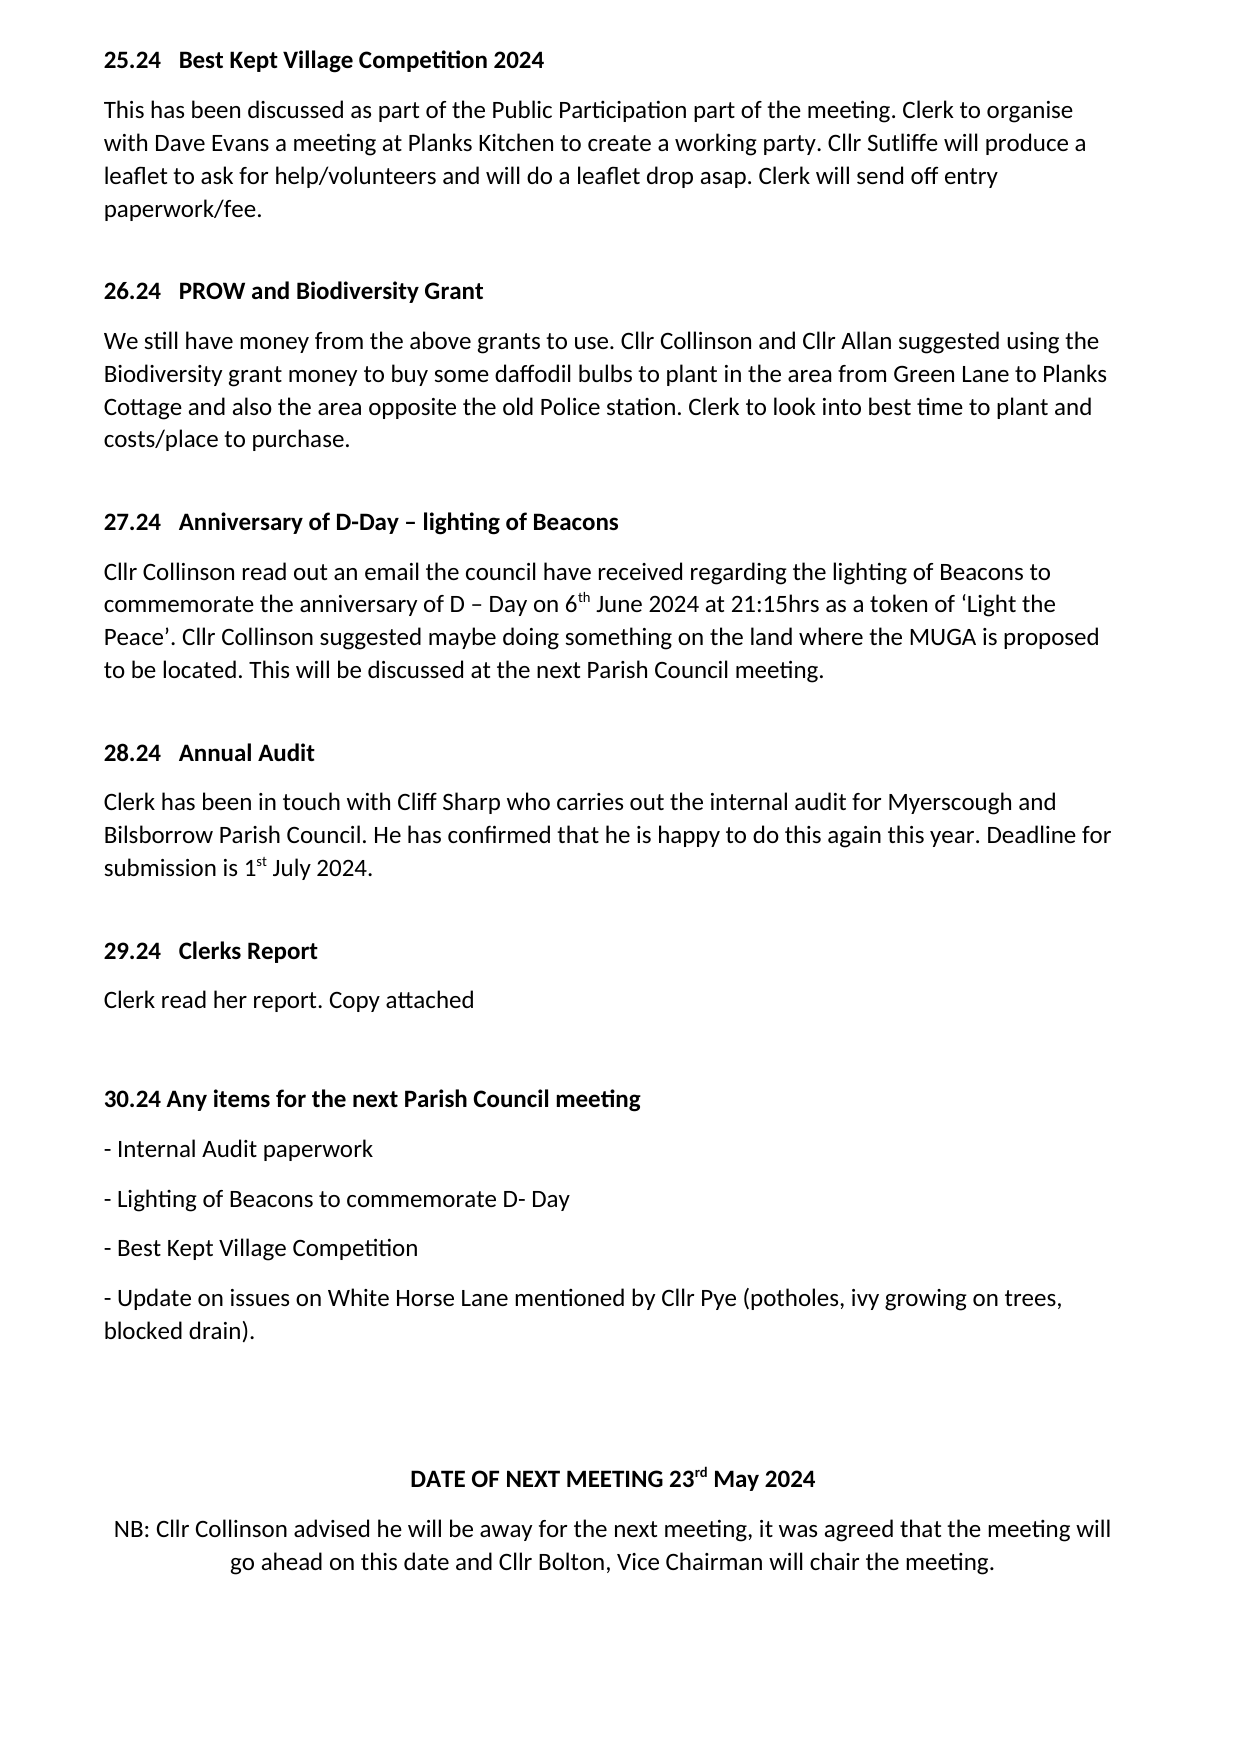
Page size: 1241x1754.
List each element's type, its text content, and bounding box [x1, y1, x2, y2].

text Clerk read her report. Copy attached [103, 984, 1122, 1015]
text - Update on issues on White Horse Lane mentioned by Cllr Pye (potholes, ivy growing on trees, blocked drain). [103, 1282, 1122, 1345]
list Annual Audit [103, 737, 1122, 767]
text - Best Kept Village Competition [103, 1232, 1122, 1263]
text DATE OF NEXT MEETING 23rd May 2024 [103, 1463, 1122, 1494]
list Best Kept Village Competition 2024 [103, 44, 1122, 75]
text NB: Cllr Collinson advised he will be away for the next meeting, it was agreed that the meeting will go ahead on this date and Cllr Bolton, Vice Chairman will chair the meeting. [103, 1513, 1122, 1577]
list Anniversary of D-Day – lighting of Beacons [103, 506, 1122, 537]
text Cllr Collinson read out an email the council have received regarding the lighting of Beacons to commemorate the anniversary of D – Day on 6th June 2024 at 21:15hrs as a token of ‘Light the Peace’. Cllr Collinson suggested maybe doing something on the land where the MUGA is proposed to be located. This will be discussed at the next Parish Council meeting. [103, 556, 1122, 685]
text - Internal Audit paperwork [103, 1133, 1122, 1164]
text 30.24 Any items for the next Parish Council meeting [103, 1083, 1122, 1114]
list PROW and Biodiversity Grant [103, 275, 1122, 306]
list Clerks Report [103, 935, 1122, 965]
text This has been discussed as part of the Public Participation part of the meeting. Clerk to organise with Dave Evans a meeting at Planks Kitchen to create a working party. Cllr Sutliffe will produce a leaflet to ask for help/volunteers and will do a leaflet drop asap. Clerk will send off entry paperwork/fee. [103, 94, 1122, 223]
text We still have money from the above grants to use. Cllr Collinson and Cllr Allan suggested using the Biodiversity grant money to buy some daffodil bulbs to plant in the area from Green Lane to Planks Cottage and also the area opposite the old Police station. Clerk to look into best time to plant and costs/place to purchase. [103, 325, 1122, 454]
text - Lighting of Beacons to commemorate D- Day [103, 1183, 1122, 1213]
text Clerk has been in touch with Cliff Sharp who carries out the internal audit for Myerscough and Bilsborrow Parish Council. He has confirmed that he is happy to do this again this year. Deadline for submission is 1st July 2024. [103, 786, 1122, 883]
